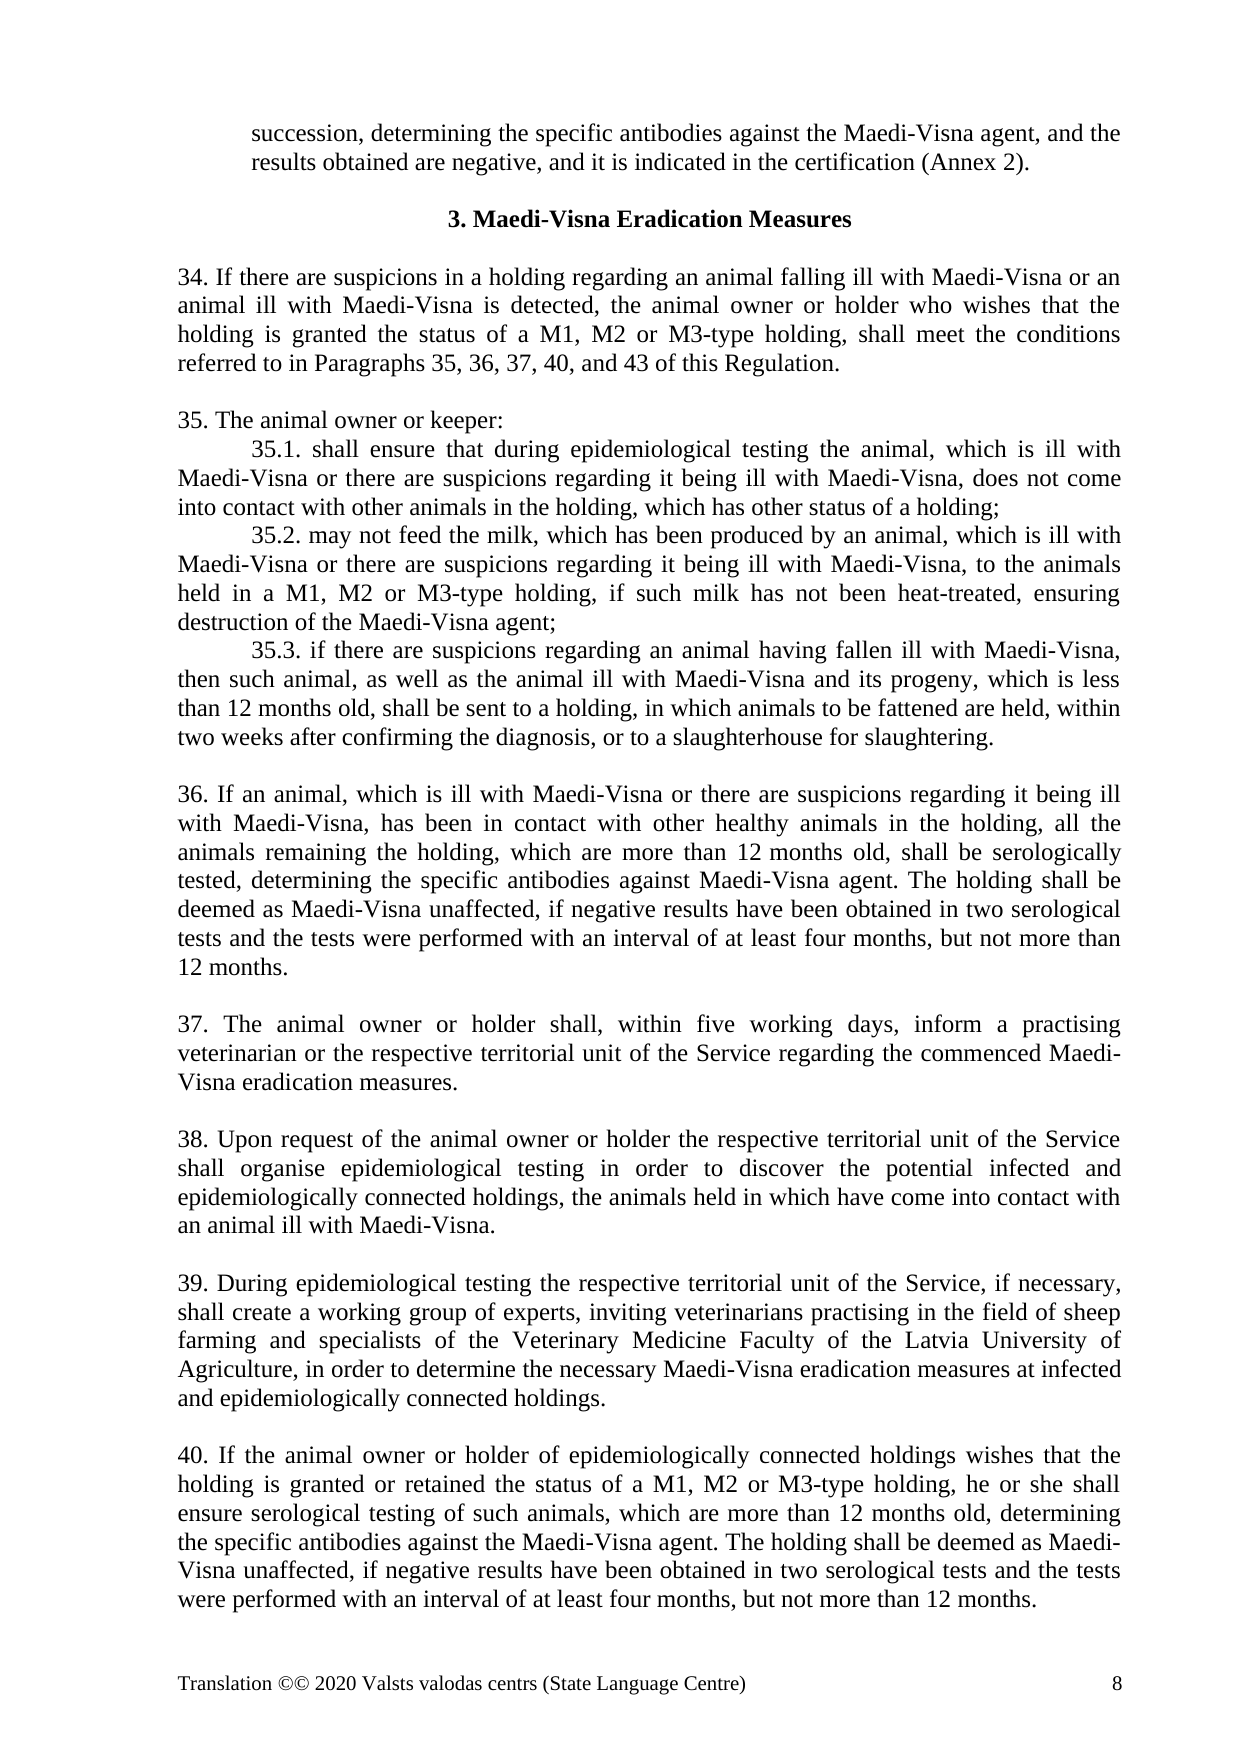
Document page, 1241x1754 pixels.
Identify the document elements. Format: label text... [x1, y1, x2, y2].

text 40. If the animal owner or holder of epidemiologically connected holdings wishes that the holding is granted or retained the status of a M1, M2 or M3-type holding, he or she shall ensure serological testing of such animals, which are more than 12 months old, determining the specific antibodies against the Maedi-Visna agent. The holding shall be deemed as Maedi-Visna unaffected, if negative results have been obtained in two serological tests and the tests were performed with an interval of at least four months, but not more than 12 months. [177, 1441, 1122, 1613]
text 35.2. may not feed the milk, which has been produced by an animal, which is ill with Maedi-Visna or there are suspicions regarding it being ill with Maedi-Visna, to the animals held in a M1, M2 or M3-type holding, if such milk has not been heat-treated, ensuring destruction of the Maedi-Visna agent; [177, 521, 1122, 636]
text 35.3. if there are suspicions regarding an animal having fallen ill with Maedi-Visna, then such animal, as well as the animal ill with Maedi-Visna and its progeny, which is less than 12 months old, shall be sent to a holding, in which animals to be fattened are held, within two weeks after confirming the diagnosis, or to a slaughterhouse for slaughtering. [177, 636, 1122, 751]
text 36. If an animal, which is ill with Maedi-Visna or there are suspicions regarding it being ill with Maedi-Visna, has been in contact with other healthy animals in the holding, all the animals remaining the holding, which are more than 12 months old, shall be serologically tested, determining the specific antibodies against Maedi-Visna agent. The holding shall be deemed as Maedi-Visna unaffected, if negative results have been obtained in two serological tests and the tests were performed with an interval of at least four months, but not more than 12 months. [177, 779, 1122, 981]
text 35. The animal owner or keeper: [177, 406, 1122, 434]
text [251, 118, 1122, 176]
text 34. If there are suspicions in a holding regarding an animal falling ill with Maedi-Visna or an animal ill with Maedi-Visna is detected, the animal owner or holder who wishes that the holding is granted the status of a M1, M2 or M3-type holding, shall meet the conditions referred to in Paragraphs 35, 36, 37, 40, and 43 of this Regulation. [177, 262, 1122, 377]
text 35.1. shall ensure that during epidemiological testing the animal, which is ill with Maedi-Visna or there are suspicions regarding it being ill with Maedi-Visna, does not come into contact with other animals in the holding, which has other status of a holding; [177, 434, 1122, 521]
text 38. Upon request of the animal owner or holder the respective territorial unit of the Service shall organise epidemiological testing in order to discover the potential infected and epidemiologically connected holdings, the animals held in which have come into contact with an animal ill with Maedi-Visna. [177, 1124, 1122, 1239]
text 39. During epidemiological testing the respective territorial unit of the Service, if necessary, shall create a working group of experts, inviting veterinarians practising in the field of sheep farming and specialists of the Veterinary Medicine Faculty of the Latvia University of Agriculture, in order to determine the necessary Maedi-Visna eradication measures at infected and epidemiologically connected holdings. [177, 1268, 1122, 1412]
text 37. The animal owner or holder shall, within five working days, inform a practising veterinarian or the respective territorial unit of the Service regarding the commenced Maedi-Visna eradication measures. [177, 1009, 1122, 1096]
text 3. Maedi-Visna Eradication Measures [177, 204, 1122, 233]
